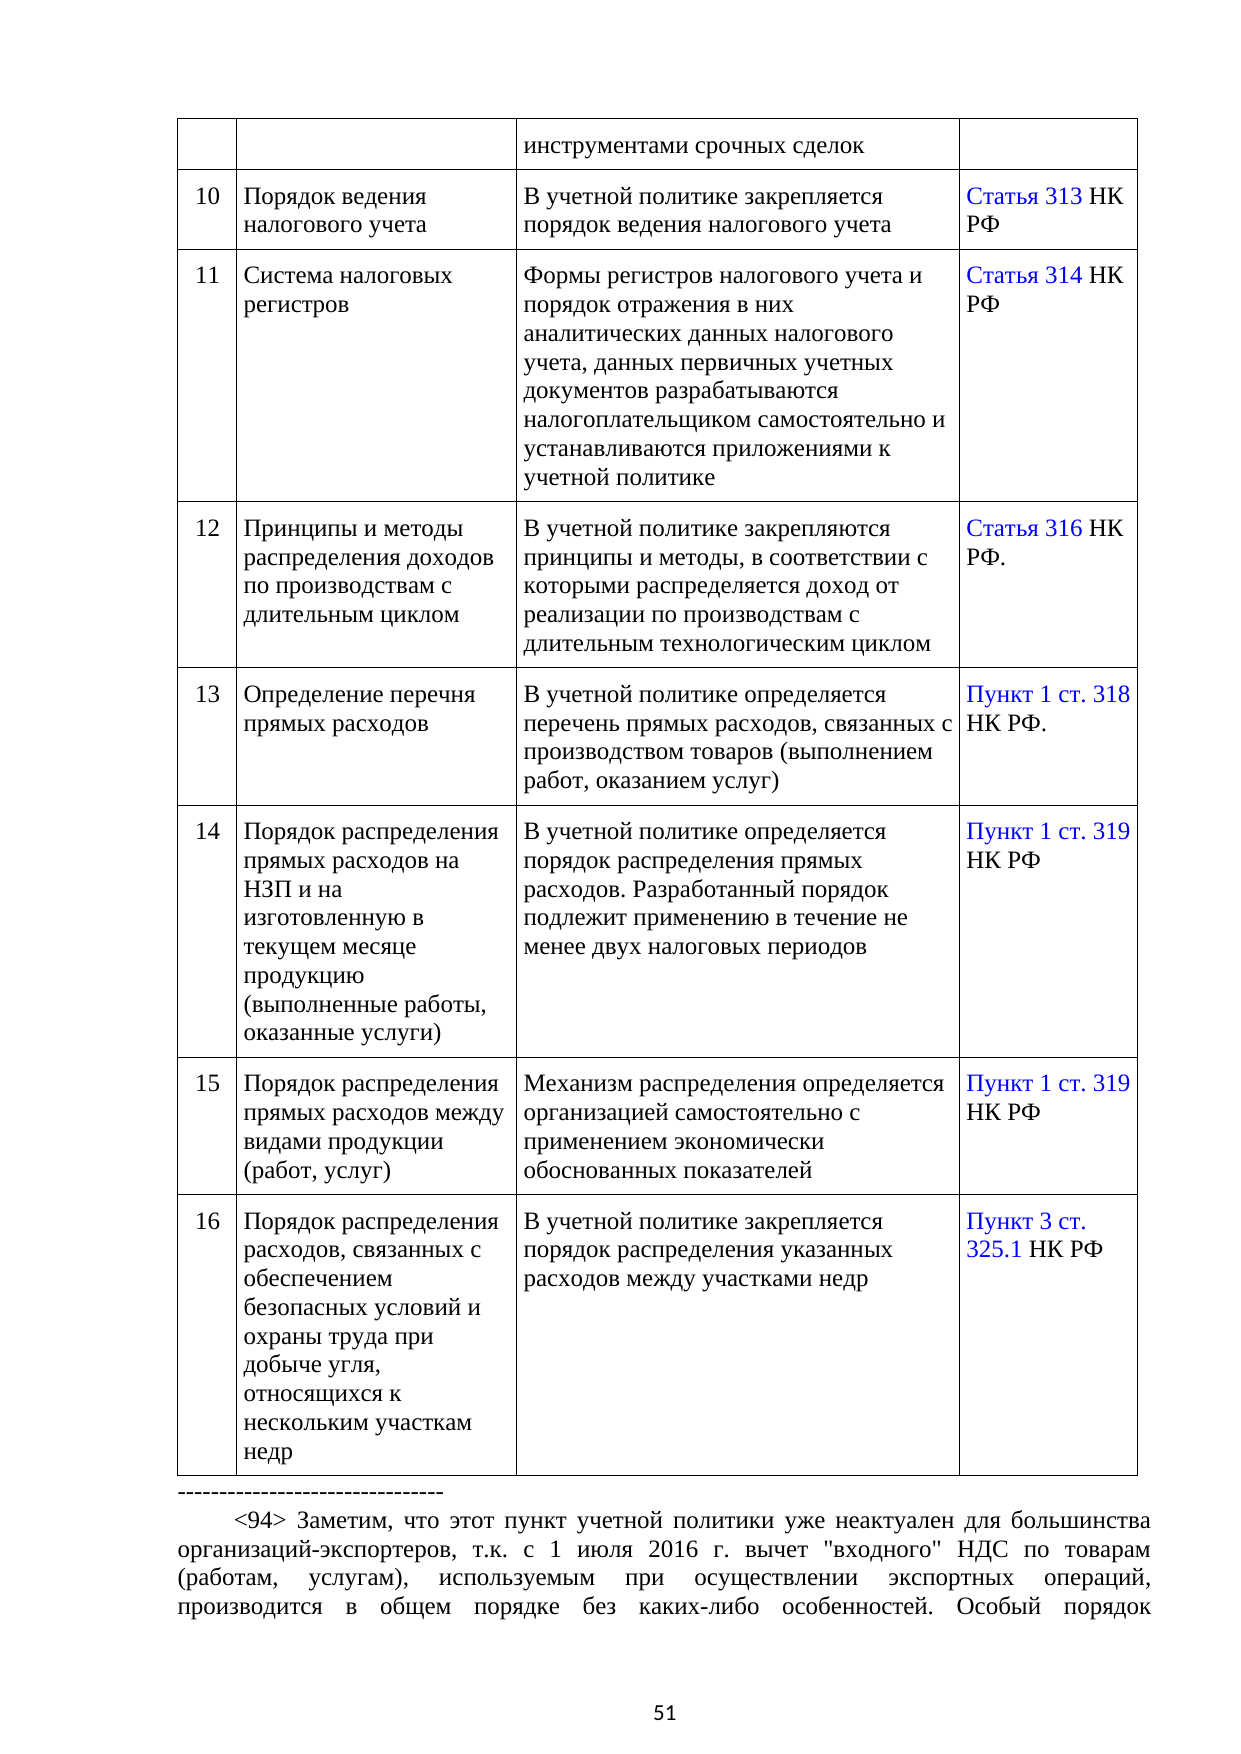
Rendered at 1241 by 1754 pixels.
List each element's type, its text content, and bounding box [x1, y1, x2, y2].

table_cell Пункт 1 ст. 318 НК РФ. [960, 668, 1137, 804]
table_cell 11 [178, 250, 236, 501]
table_cell Принципы и методы распределения доходов по производствам с длительным циклом [237, 502, 516, 667]
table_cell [237, 119, 516, 169]
table_cell 9 [178, 119, 236, 169]
table_cell В учетной политике закрепляются принципы и методы, в соответствии с которыми распределяется доход от реализации по производствам с длительным технологическим циклом [517, 502, 959, 667]
table_cell 12 [178, 502, 236, 667]
table_cell Механизм распределения определяется организацией самостоятельно с применением экономически обоснованных показателей [517, 1058, 959, 1194]
table_cell Пункт 3 ст. 325.1 НК РФ [960, 1195, 1137, 1475]
table_cell Статья 316 НК РФ. [960, 502, 1137, 667]
table_cell 16 [178, 1195, 236, 1475]
table_cell В учетной политике закрепляется порядок распределения указанных расходов между участками недр [517, 1195, 959, 1475]
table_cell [960, 119, 1137, 169]
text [177, 1505, 1152, 1620]
table_cell Статья 314 НК РФ [960, 250, 1137, 501]
table_cell Порядок распределения прямых расходов на НЗП и на изготовленную в текущем месяце продукцию (выполненные работы, оказанные услуги) [237, 806, 516, 1057]
table_cell Порядок распределения расходов, связанных с обеспечением безопасных условий и охраны труда при добыче угля, относящихся к нескольким участкам недр [237, 1195, 516, 1475]
table_cell Порядок ведения налогового учета [237, 170, 516, 249]
table_cell 15 [178, 1058, 236, 1194]
table_cell Формы регистров налогового учета и порядок отражения в них аналитических данных налогового учета, данных первичных учетных документов разрабатываются налогоплательщиком самостоятельно и устанавливаются приложениями к учетной политике [517, 250, 959, 501]
table_cell В учетной политике определяется порядок распределения прямых расходов. Разработанный порядок подлежит применению в течение не менее двух налоговых периодов [517, 806, 959, 1057]
text -------------------------------- [177, 1476, 1152, 1505]
table_cell Пункт 1 ст. 319 НК РФ [960, 1058, 1137, 1194]
table_cell В учетной политике определяется перечень прямых расходов, связанных с производством товаров (выполнением работ, оказанием услуг) [517, 668, 959, 804]
table_cell 14 [178, 806, 236, 1057]
table_cell Пункт 1 ст. 319 НК РФ [960, 806, 1137, 1057]
table_cell Порядок распределения прямых расходов между видами продукции (работ, услуг) [237, 1058, 516, 1194]
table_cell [517, 119, 959, 169]
table_cell 10 [178, 170, 236, 249]
table_cell Система налоговых регистров [237, 250, 516, 501]
table_cell В учетной политике закрепляется порядок ведения налогового учета [517, 170, 959, 249]
table_cell 13 [178, 668, 236, 804]
table_cell Определение перечня прямых расходов [237, 668, 516, 804]
table_cell Статья 313 НК РФ [960, 170, 1137, 249]
